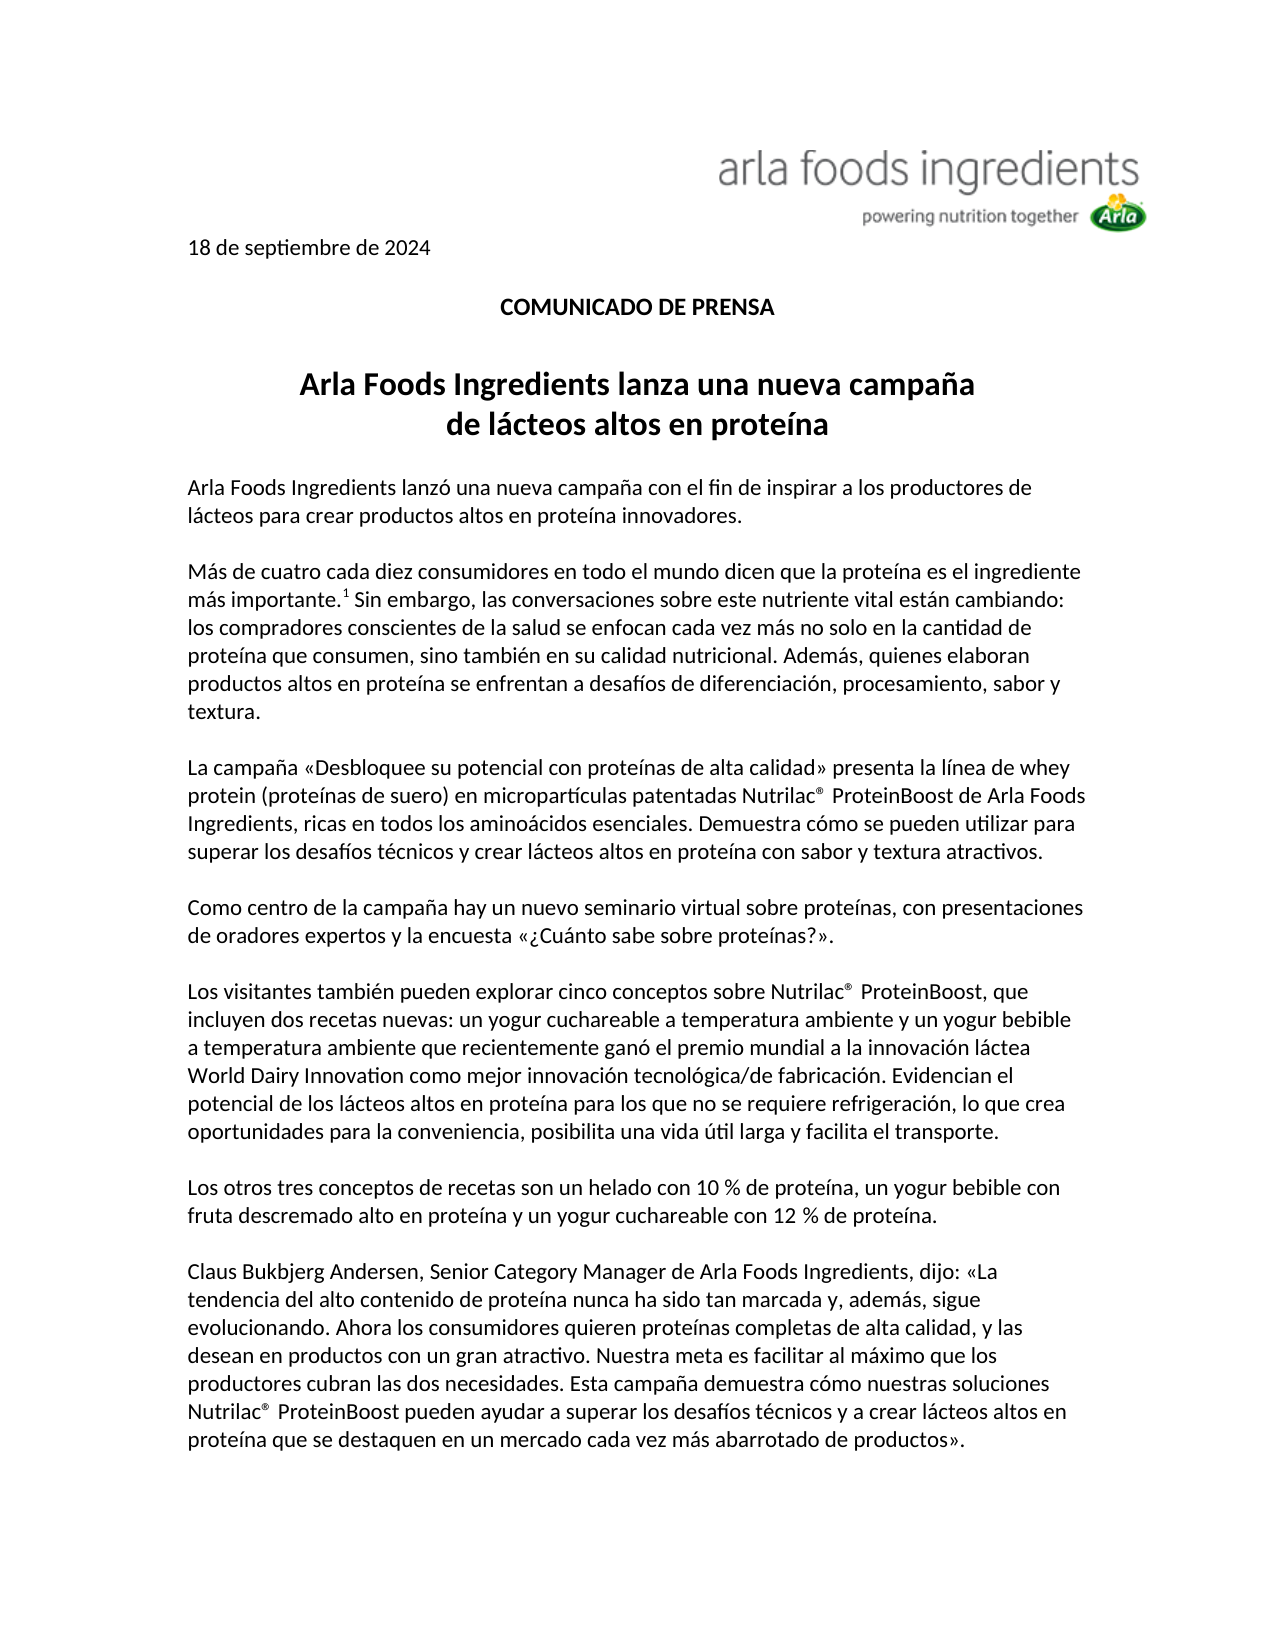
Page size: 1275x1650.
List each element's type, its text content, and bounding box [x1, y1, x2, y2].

text Arla Foods Ingredients lanza una nueva campaña [187, 362, 1087, 403]
text COMUNICADO DE PRENSA [187, 291, 1087, 322]
picture [719, 150, 1148, 233]
text de lácteos altos en proteína [187, 403, 1087, 444]
text Los visitantes también pueden explorar cinco conceptos sobre Nutrilac® ProteinBoost, que incluyen dos recetas nuevas: un yogur cuchareable a temperatura ambiente y un yogur bebible a temperatura ambiente que recientemente ganó el premio mundial a la innovación láctea World Dairy Innovation como mejor innovación tecnológica/de fabricación. Evidencian el potencial de los lácteos altos en proteína para los que no se requiere refrigeración, lo que crea oportunidades para la conveniencia, posibilita una vida útil larga y facilita el transporte. [187, 977, 1087, 1145]
text Arla Foods Ingredients lanzó una nueva campaña con el fin de inspirar a los productores de lácteos para crear productos altos en proteína innovadores. [187, 473, 1087, 529]
text La campaña «Desbloquee su potencial con proteínas de alta calidad» presenta la línea de whey protein (proteínas de suero) en micropartículas patentadas Nutrilac® ProteinBoost de Arla Foods Ingredients, ricas en todos los aminoácidos esenciales. Demuestra cómo se pueden utilizar para superar los desafíos técnicos y crear lácteos altos en proteína con sabor y textura atractivos. [187, 753, 1087, 865]
text 18 de septiembre de 2024 [187, 233, 1087, 261]
text Como centro de la campaña hay un nuevo seminario virtual sobre proteínas, con presentaciones de oradores expertos y la encuesta «¿Cuánto sabe sobre proteínas?». [187, 893, 1087, 949]
text Claus Bukbjerg Andersen, Senior Category Manager de Arla Foods Ingredients, dijo: «La tendencia del alto contenido de proteína nunca ha sido tan marcada y, además, sigue evolucionando. Ahora los consumidores quieren proteínas completas de alta calidad, y las desean en productos con un gran atractivo. Nuestra meta es facilitar al máximo que los productores cubran las dos necesidades. Esta campaña demuestra cómo nuestras soluciones Nutrilac® ProteinBoost pueden ayudar a superar los desafíos técnicos y a crear lácteos altos en proteína que se destaquen en un mercado cada vez más abarrotado de productos». [187, 1257, 1087, 1453]
text Más de cuatro cada diez consumidores en todo el mundo dicen que la proteína es el ingrediente más importante. Sin embargo, las conversaciones sobre este nutriente vital están cambiando: los compradores conscientes de la salud se enfocan cada vez más no solo en la cantidad de proteína que consumen, sino también en su calidad nutricional. Además, quienes elaboran productos altos en proteína se enfrentan a desafíos de diferenciación, procesamiento, sabor y textura. [187, 557, 1087, 725]
text Los otros tres conceptos de recetas son un helado con 10 % de proteína, un yogur bebible con fruta descremado alto en proteína y un yogur cuchareable con 12 % de proteína. [187, 1173, 1087, 1229]
